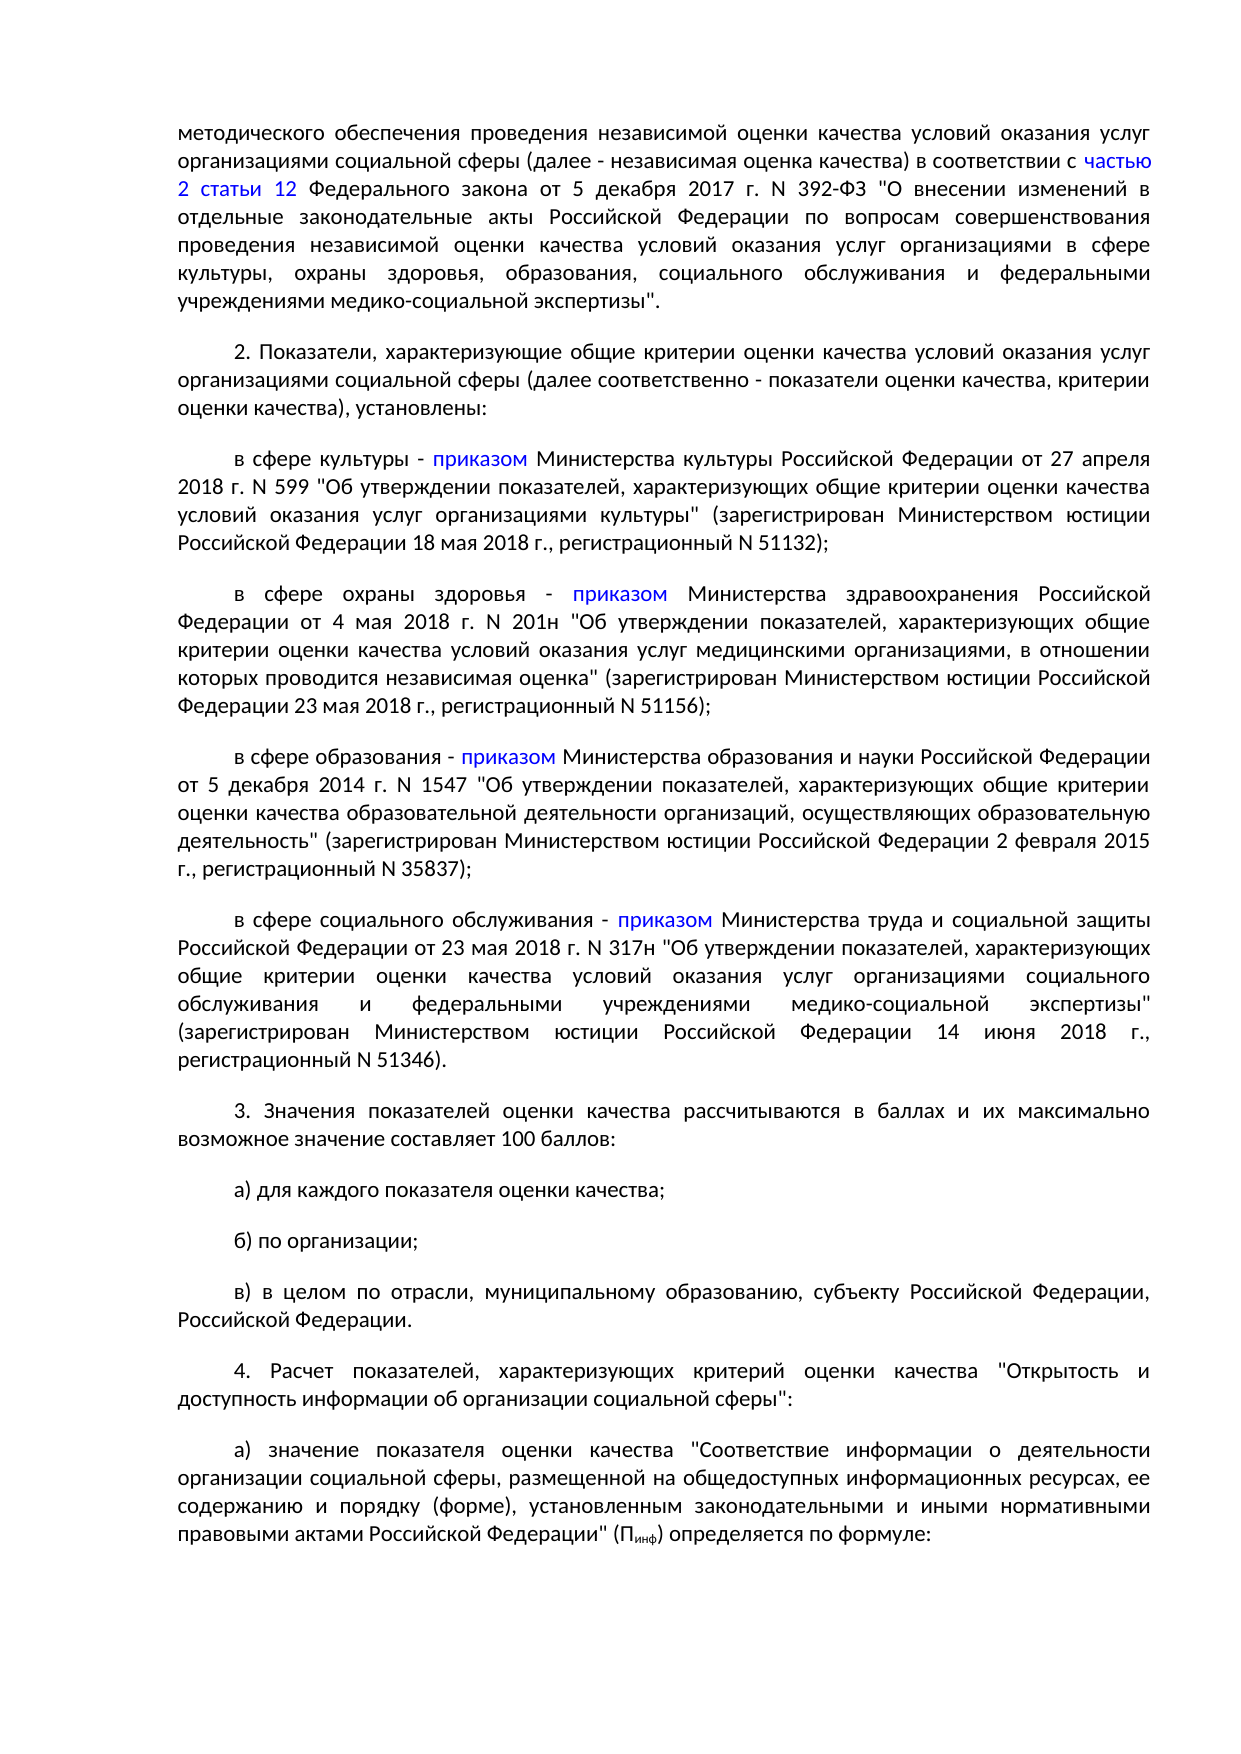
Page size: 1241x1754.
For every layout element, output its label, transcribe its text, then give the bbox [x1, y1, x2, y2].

text 3. Значения показателей оценки качества рассчитываются в баллах и их максимально возможное значение составляет 100 баллов: [177, 1096, 1152, 1152]
text а) для каждого показателя оценки качества; [177, 1175, 1152, 1203]
text в сфере охраны здоровья - приказом Министерства здравоохранения Российской Федерации от 4 мая 2018 г. N 201н "Об утверждении показателей, характеризующих общие критерии оценки качества условий оказания услуг медицинскими организациями, в отношении которых проводится независимая оценка" (зарегистрирован Министерством юстиции Российской Федерации 23 мая 2018 г., регистрационный N 51156); [177, 579, 1152, 719]
text в сфере социального обслуживания - приказом Министерства труда и социальной защиты Российской Федерации от 23 мая 2018 г. N 317н "Об утверждении показателей, характеризующих общие критерии оценки качества условий оказания услуг организациями социального обслуживания и федеральными учреждениями медико-социальной экспертизы" (зарегистрирован Министерством юстиции Российской Федерации 14 июня 2018 г., регистрационный N 51346). [177, 905, 1152, 1073]
text в сфере культуры - приказом Министерства культуры Российской Федерации от 27 апреля 2018 г. N 599 "Об утверждении показателей, характеризующих общие критерии оценки качества условий оказания услуг организациями культуры" (зарегистрирован Министерством юстиции Российской Федерации 18 мая 2018 г., регистрационный N 51132); [177, 444, 1152, 556]
text а) значение показателя оценки качества "Соответствие информации о деятельности организации социальной сферы, размещенной на общедоступных информационных ресурсах, ее содержанию и порядку (форме), установленным законодательными и иными нормативными правовыми актами Российской Федерации" (Пинф) определяется по формуле: [177, 1435, 1152, 1547]
text 2. Показатели, характеризующие общие критерии оценки качества условий оказания услуг организациями социальной сферы (далее соответственно - показатели оценки качества, критерии оценки качества), установлены: [177, 337, 1152, 421]
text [177, 118, 1152, 314]
text 4. Расчет показателей, характеризующих критерий оценки качества "Открытость и доступность информации об организации социальной сферы": [177, 1356, 1152, 1412]
text б) по организации; [177, 1226, 1152, 1254]
text в сфере образования - приказом Министерства образования и науки Российской Федерации от 5 декабря 2014 г. N 1547 "Об утверждении показателей, характеризующих общие критерии оценки качества образовательной деятельности организаций, осуществляющих образовательную деятельность" (зарегистрирован Министерством юстиции Российской Федерации 2 февраля 2015 г., регистрационный N 35837); [177, 742, 1152, 882]
text в) в целом по отрасли, муниципальному образованию, субъекту Российской Федерации, Российской Федерации. [177, 1277, 1152, 1333]
